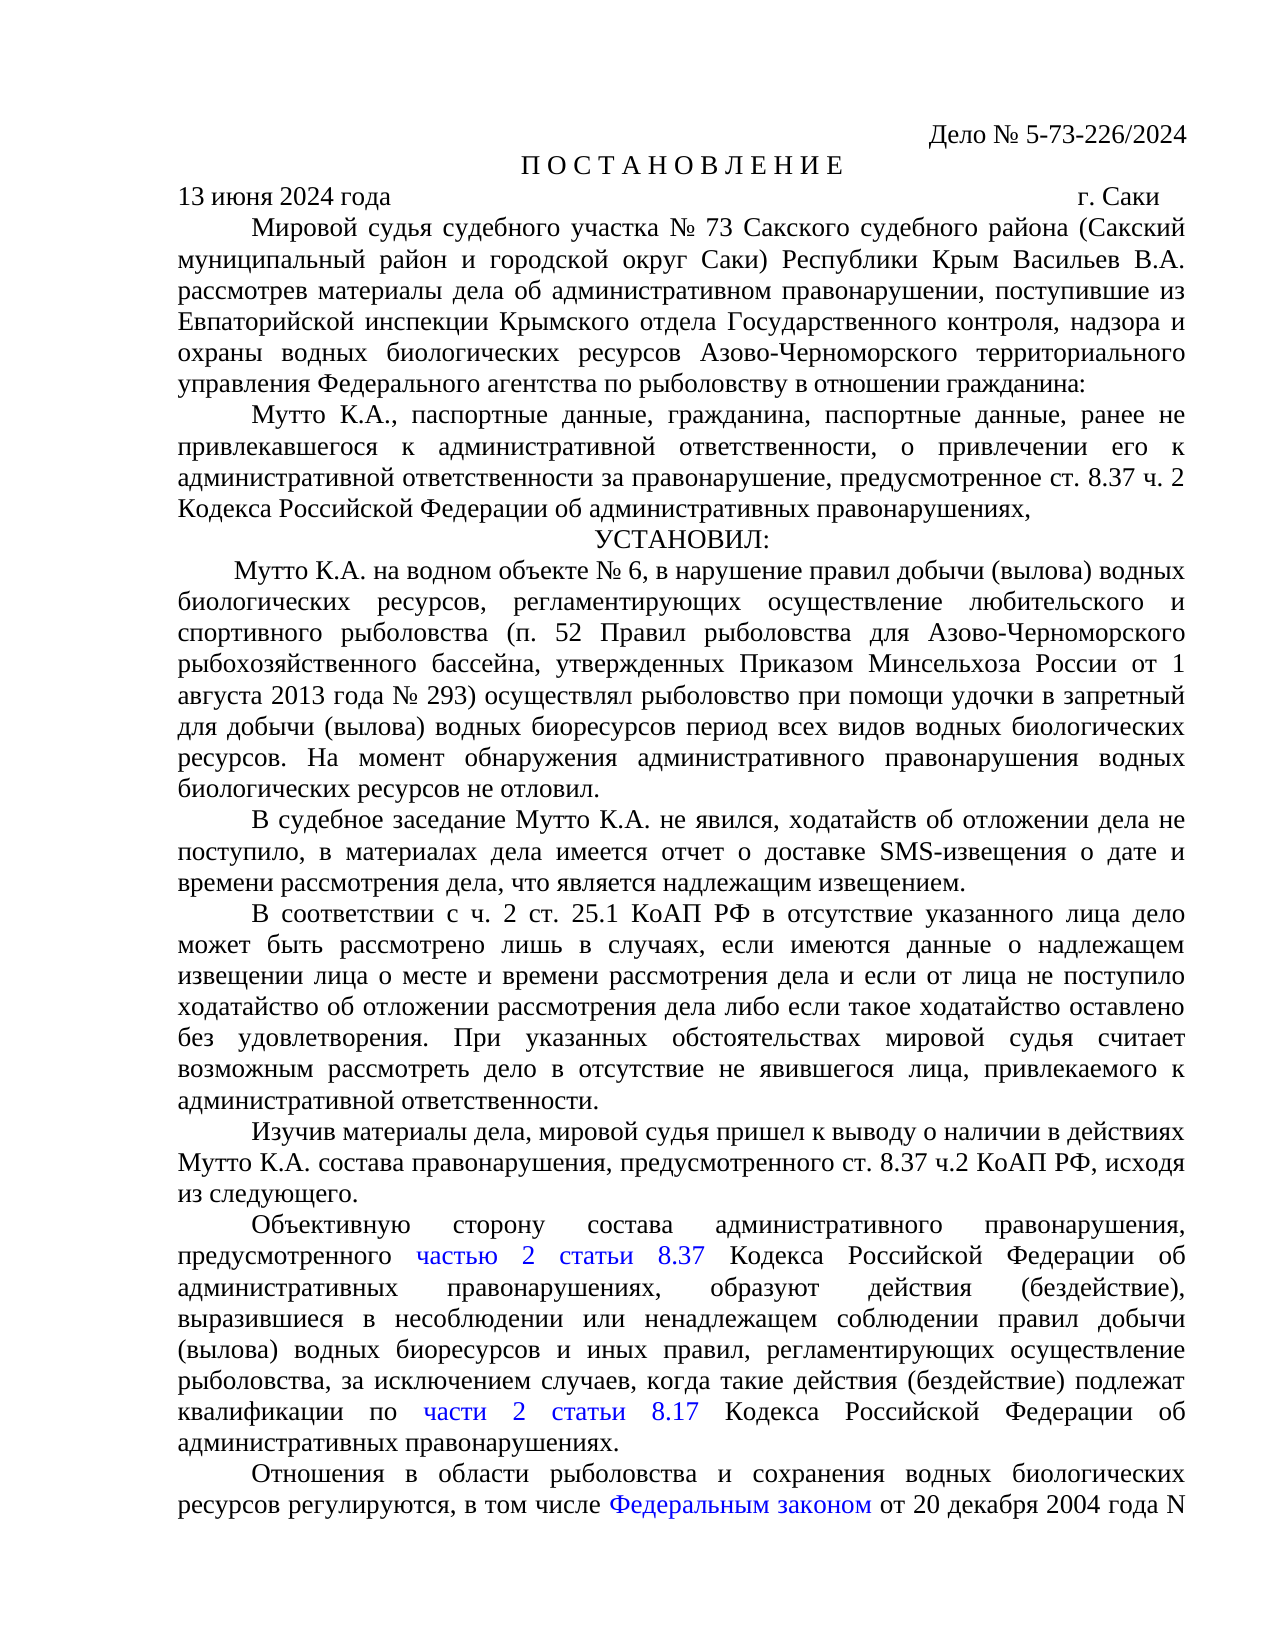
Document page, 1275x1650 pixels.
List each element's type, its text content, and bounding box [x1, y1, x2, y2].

text УСТАНОВИЛ: [177, 523, 1186, 554]
text П О С Т А Н О В Л Е Н И Е [177, 149, 1186, 180]
text Изучив материалы дела, мировой судья пришел к выводу о наличии в действиях Мутто К.А. состава правонарушения, предусмотренного ст. 8.37 ч.2 КоАП РФ, исходя из следующего. [177, 1115, 1186, 1208]
text Мировой судья судебного участка № 73 Сакского судебного района (Сакский муниципальный район и городской округ Саки) Республики Крым Васильев В.А. рассмотрев материалы дела об административном правонарушении, поступившие из Евпаторийской инспекции Крымского отдела Государственного контроля, надзора и охраны водных биологических ресурсов Азово-Черноморского территориального управления Федерального агентства по рыболовству в отношении гражданина: [177, 212, 1186, 398]
text Объективную сторону состава административного правонарушения, предусмотренного частью 2 статьи 8.37 Кодекса Российской Федерации об административных правонарушениях, образуют действия (бездействие), выразившиеся в несоблюдении или ненадлежащем соблюдении правил добычи (вылова) водных биоресурсов и иных правил, регламентирующих осуществление рыболовства, за исключением случаев, когда такие действия (бездействие) подлежат квалификации по части 2 статьи 8.17 Кодекса Российской Федерации об административных правонарушениях. [177, 1208, 1186, 1457]
text 13 июня 2024 года г. Саки [177, 180, 1186, 212]
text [177, 1457, 1186, 1520]
text В судебное заседание Мутто К.А. не явился, ходатайств об отложении дела не поступило, в материалах дела имеется отчет о доставке SMS-извещения о дате и времени рассмотрения дела, что является надлежащим извещением. [177, 803, 1186, 897]
text Мутто К.А., паспортные данные, гражданина, паспортные данные, ранее не привлекавшегося к административной ответственности, о привлечении его к административной ответственности за правонарушение, предусмотренное ст. 8.37 ч. 2 Кодекса Российской Федерации об административных правонарушениях, [177, 398, 1186, 523]
text В соответствии с ч. 2 ст. 25.1 КоАП РФ в отсутствие указанного лица дело может быть рассмотрено лишь в случаях, если имеются данные о надлежащем извещении лица о месте и времени рассмотрения дела и если от лица не поступило ходатайство об отложении рассмотрения дела либо если такое ходатайство оставлено без удовлетворения. При указанных обстоятельствах мировой судья считает возможным рассмотреть дело в отсутствие не явившегося лица, привлекаемого к административной ответственности. [177, 897, 1186, 1115]
text Дело № 5-73-226/2024 [177, 118, 1186, 149]
text Мутто К.А. на водном объекте № 6, в нарушение правил добычи (вылова) водных биологических ресурсов, регламентирующих осуществление любительского и спортивного рыболовства (п. 52 Правил рыболовства для Азово-Черноморского рыбохозяйственного бассейна, утвержденных Приказом Минсельхоза России от 1 августа 2013 года № 293) осуществлял рыболовство при помощи удочки в запретный для добычи (вылова) водных биоресурсов период всех видов водных биологических ресурсов. На момент обнаружения административного правонарушения водных биологических ресурсов не отловил. [177, 554, 1186, 803]
